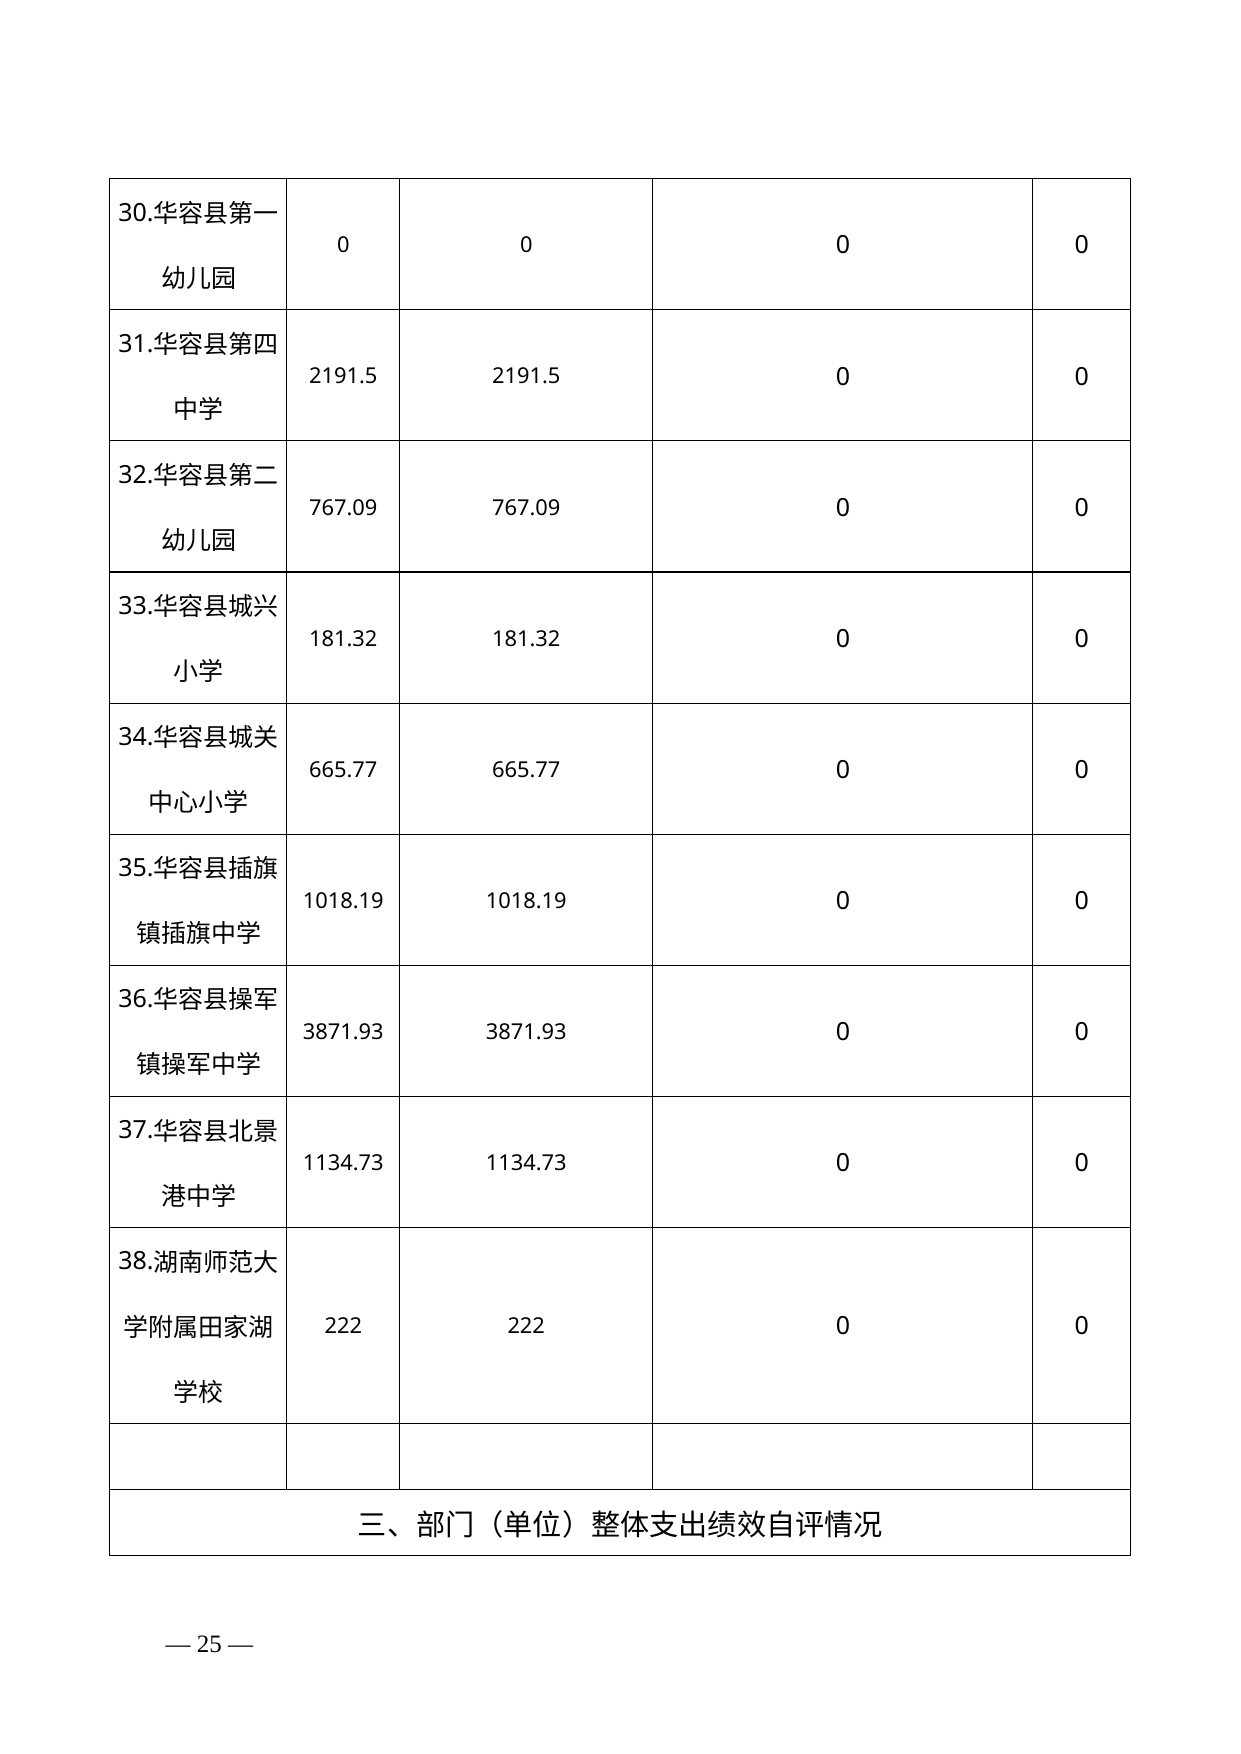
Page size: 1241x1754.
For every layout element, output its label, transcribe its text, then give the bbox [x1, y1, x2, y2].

table_cell 767.09 [400, 441, 652, 571]
table_cell 1018.19 [287, 835, 399, 964]
table_cell 0 [653, 310, 1032, 440]
table_cell 3871.93 [287, 966, 399, 1096]
table_cell 665.77 [400, 704, 652, 833]
table_cell 0 [653, 966, 1032, 1096]
table_cell 181.32 [287, 573, 399, 702]
table_cell [653, 1424, 1032, 1489]
table_cell 0 [1033, 1228, 1130, 1423]
table_cell 1018.19 [400, 835, 652, 964]
table_cell [1033, 1424, 1130, 1489]
table_cell 0 [400, 179, 652, 309]
table_cell 0 [1033, 835, 1130, 964]
table_cell 32.华容县第二幼儿园 [110, 441, 286, 571]
table_cell 665.77 [287, 704, 399, 833]
table_cell 2191.5 [287, 310, 399, 440]
table_cell 3871.93 [400, 966, 652, 1096]
table_cell 0 [1033, 310, 1130, 440]
table_cell 31.华容县第四中学 [110, 310, 286, 440]
table_cell 2191.5 [400, 310, 652, 440]
table_cell 0 [653, 1097, 1032, 1227]
table_cell 0 [1033, 573, 1130, 702]
table_cell 三、部门（单位）整体支出绩效自评情况 [110, 1490, 1130, 1555]
table_cell 0 [1033, 704, 1130, 833]
table_cell 37.华容县北景港中学 [110, 1097, 286, 1227]
table_cell 35.华容县插旗镇插旗中学 [110, 835, 286, 964]
table_cell 0 [653, 179, 1032, 309]
table_cell 33.华容县城兴小学 [110, 573, 286, 702]
table_cell 36.华容县操军镇操军中学 [110, 966, 286, 1096]
table_cell 0 [287, 179, 399, 309]
table_cell 0 [653, 704, 1032, 833]
table_cell 1134.73 [287, 1097, 399, 1227]
table_cell 0 [653, 573, 1032, 702]
table_cell 0 [653, 1228, 1032, 1423]
table_cell [400, 1424, 652, 1489]
table_cell 767.09 [287, 441, 399, 571]
table_cell 34.华容县城关中心小学 [110, 704, 286, 833]
table_cell 0 [653, 835, 1032, 964]
table_cell 0 [1033, 179, 1130, 309]
table_cell 38.湖南师范大学附属田家湖学校 [110, 1228, 286, 1423]
table_cell [110, 1424, 286, 1489]
table_cell 1134.73 [400, 1097, 652, 1227]
table_cell 0 [1033, 966, 1130, 1096]
table_cell 222 [400, 1228, 652, 1423]
table_cell 0 [1033, 1097, 1130, 1227]
table_cell [287, 1424, 399, 1489]
table_cell 222 [287, 1228, 399, 1423]
table_cell 0 [653, 441, 1032, 571]
table_cell 181.32 [400, 573, 652, 702]
table_cell 0 [1033, 441, 1130, 571]
table_cell 30.华容县第一幼儿园 [110, 179, 286, 309]
